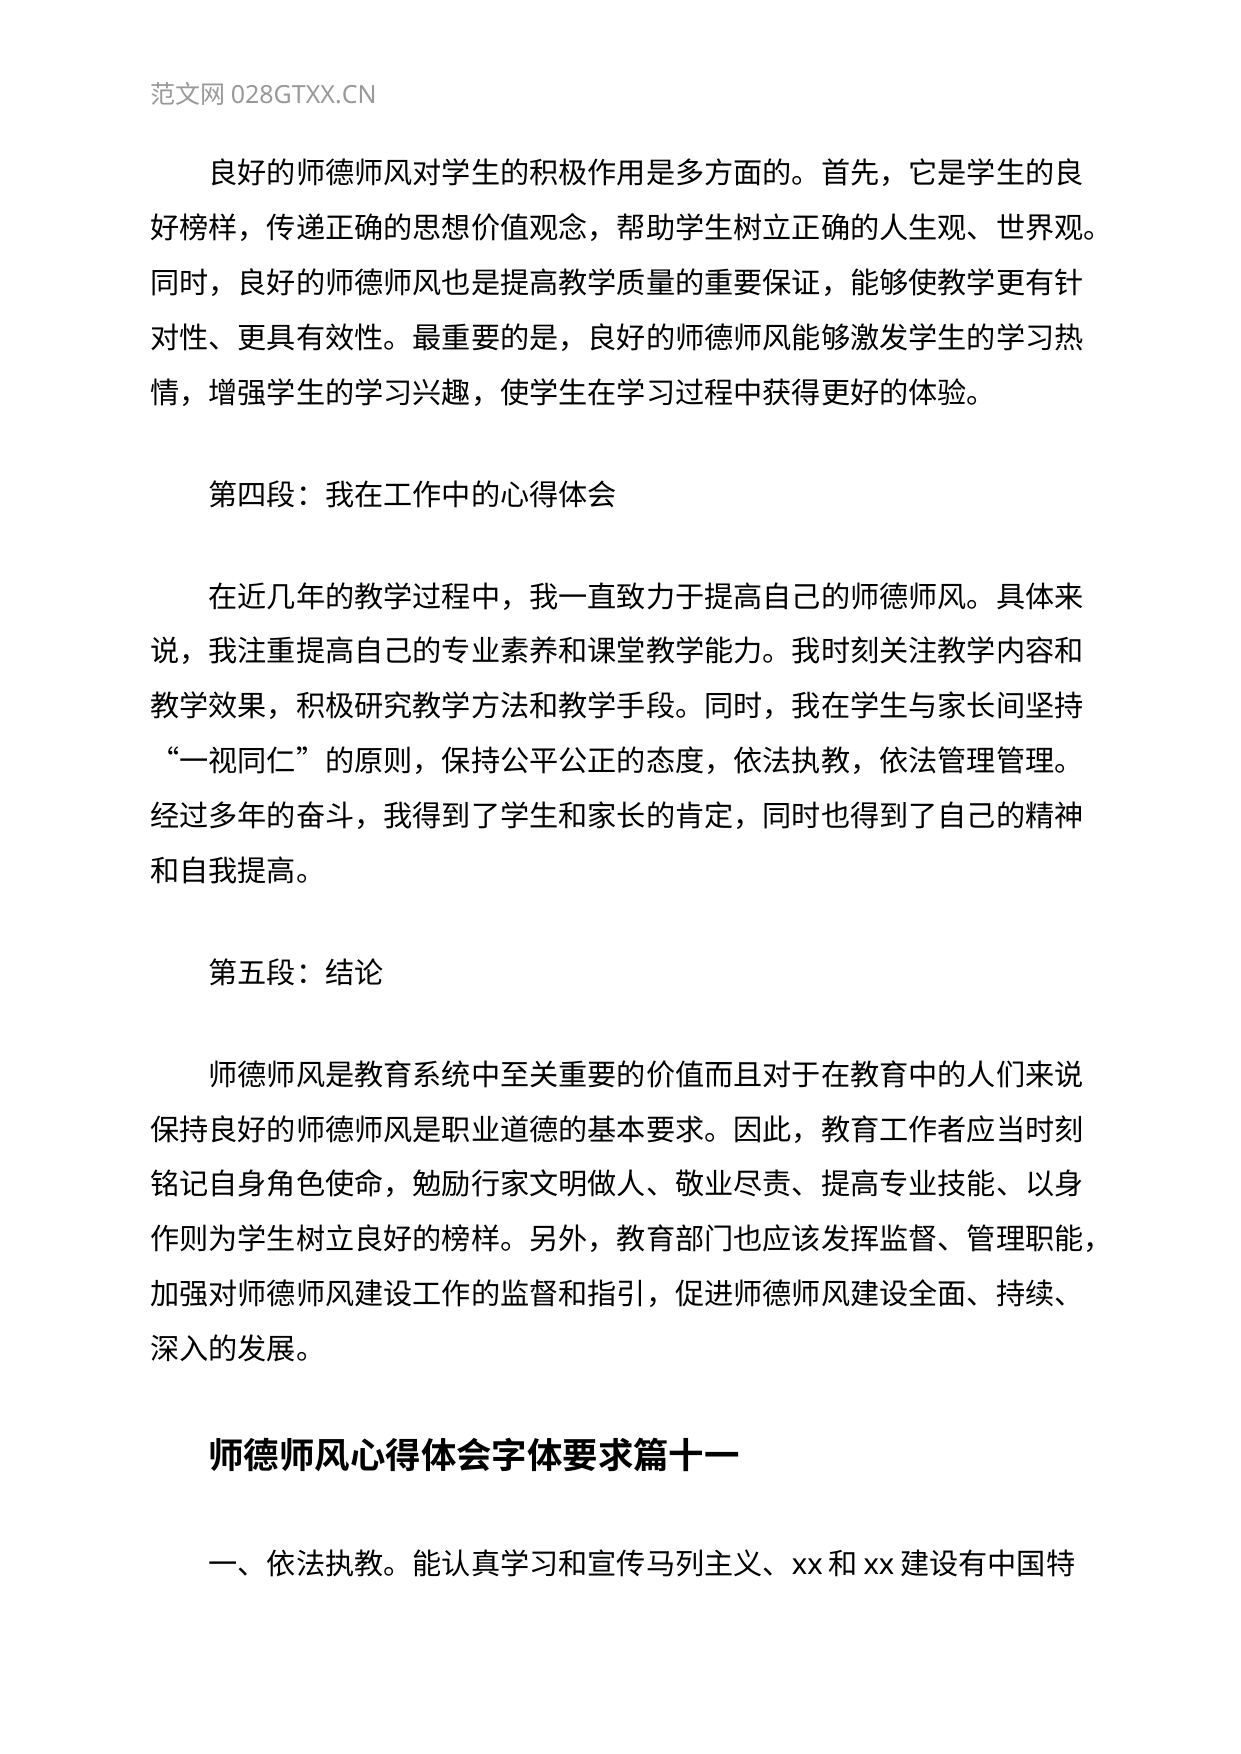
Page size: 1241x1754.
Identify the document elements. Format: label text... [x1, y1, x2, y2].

text 良好的师德师风对学生的积极作用是多方面的。首先，它是学生的良好榜样，传递正确的思想价值观念，帮助学生树立正确的人生观、世界观。同时，良好的师德师风也是提高教学质量的重要保证，能够使教学更有针对性、更具有效性。最重要的是，良好的师德师风能够激发学生的学习热情，增强学生的学习兴趣，使学生在学习过程中获得更好的体验。 [150, 150, 1090, 412]
text 第五段：结论 [150, 949, 1090, 992]
text 师德师风是教育系统中至关重要的价值而且对于在教育中的人们来说保持良好的师德师风是职业道德的基本要求。因此，教育工作者应当时刻铭记自身角色使命，勉励行家文明做人、敬业尽责、提高专业技能、以身作则为学生树立良好的榜样。另外，教育部门也应该发挥监督、管理职能，加强对师德师风建设工作的监督和指引，促进师德师风建设全面、持续、深入的发展。 [150, 1051, 1090, 1368]
text 第四段：我在工作中的心得体会 [150, 471, 1090, 514]
text 师德师风心得体会字体要求篇十一 [150, 1427, 1090, 1479]
text 在近几年的教学过程中，我一直致力于提高自己的师德师风。具体来说，我注重提高自己的专业素养和课堂教学能力。我时刻关注教学内容和教学效果，积极研究教学方法和教学手段。同时，我在学生与家长间坚持“一视同仁”的原则，保持公平公正的态度，依法执教，依法管理管理。经过多年的奋斗，我得到了学生和家长的肯定，同时也得到了自己的精神和自我提高。 [150, 573, 1090, 890]
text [150, 1541, 1090, 1583]
